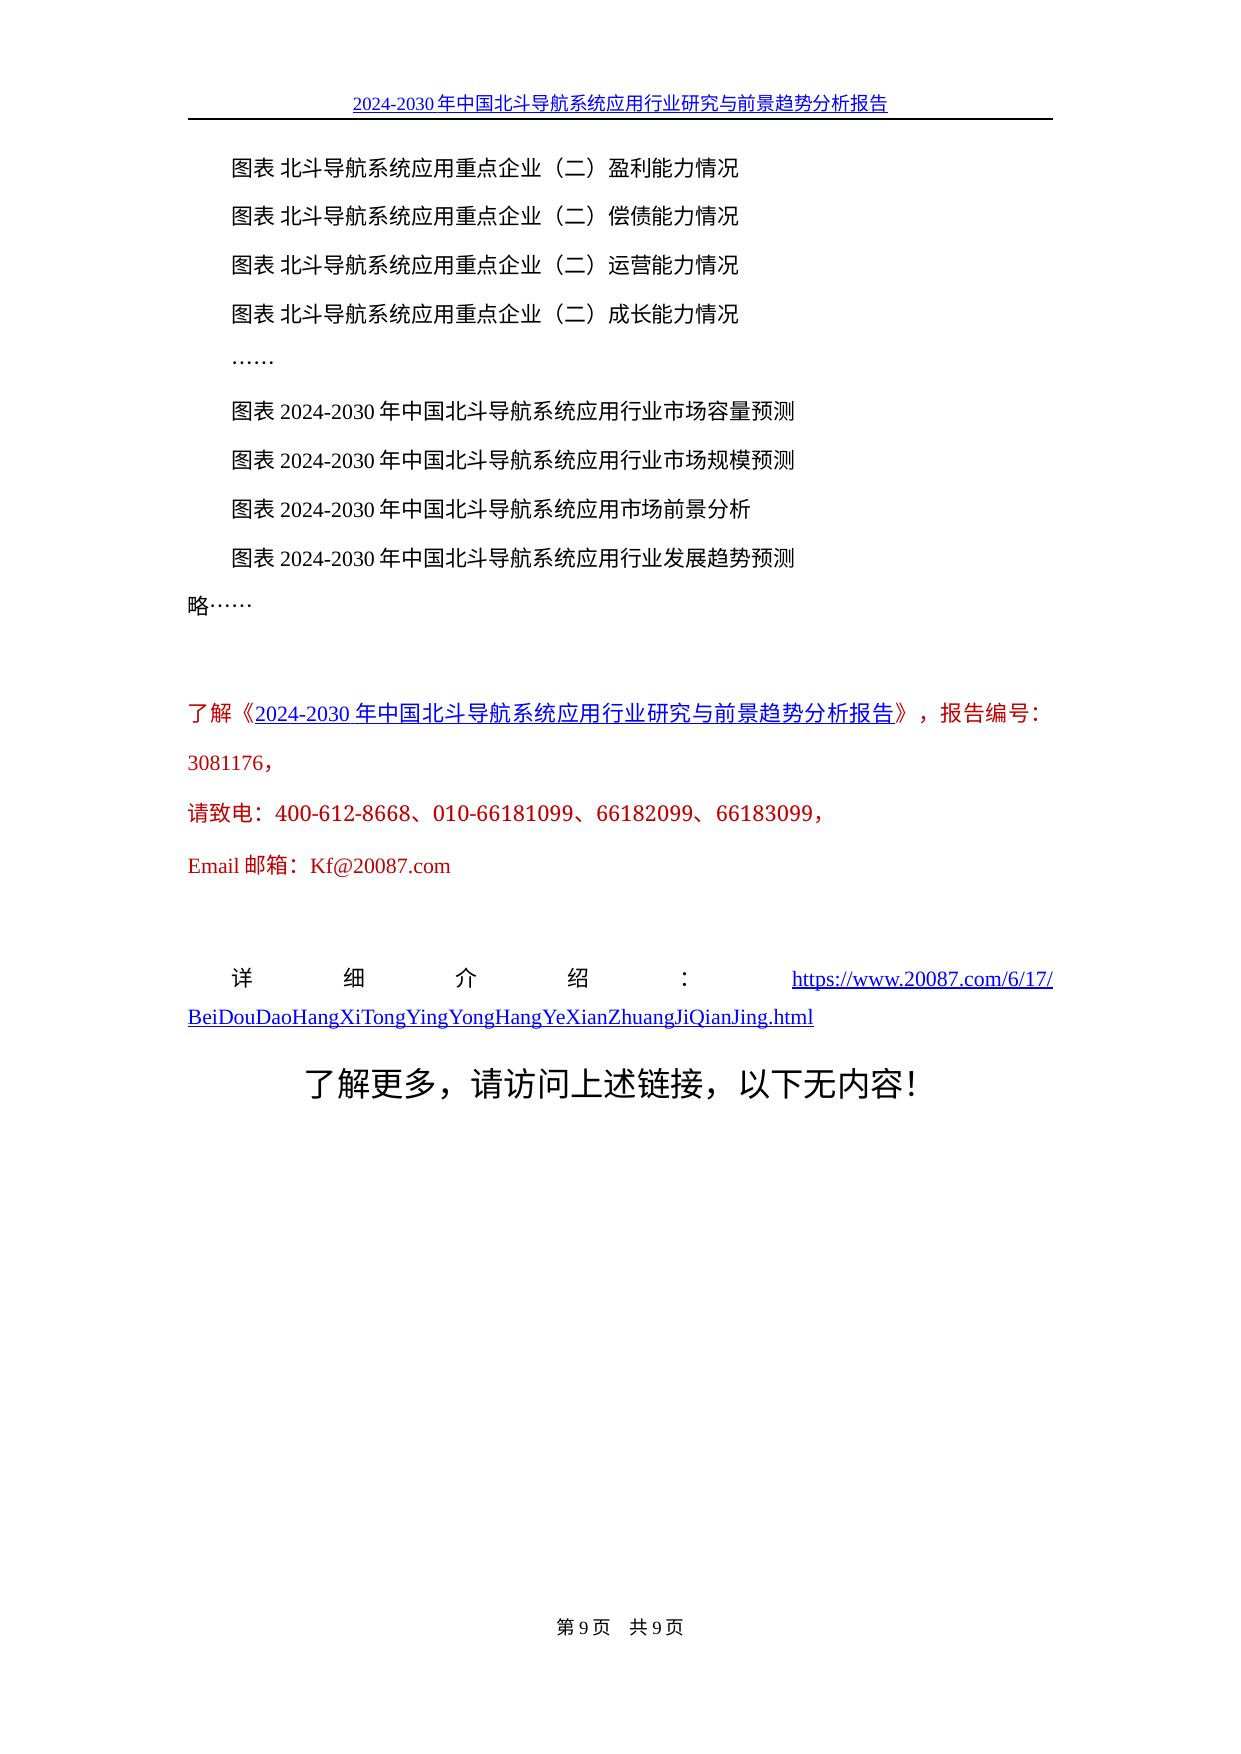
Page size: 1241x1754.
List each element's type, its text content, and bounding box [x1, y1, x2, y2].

text 详细介绍：https://www.20087.com/6/17/BeiDouDaoHangXiTongYingYongHangYeXianZhuangJiQianJing.html [187, 960, 1053, 1033]
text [187, 150, 1053, 621]
title 了解更多，请访问上述链接，以下无内容！ [187, 1049, 1053, 1114]
text 了解《2024-2030年中国北斗导航系统应用行业研究与前景趋势分析报告》，报告编号：3081176， [187, 695, 1053, 777]
text 请致电：400-612-8668、010-66181099、66182099、66183099， [187, 796, 1053, 828]
text Email邮箱：Kf@20087.com [187, 847, 1053, 880]
